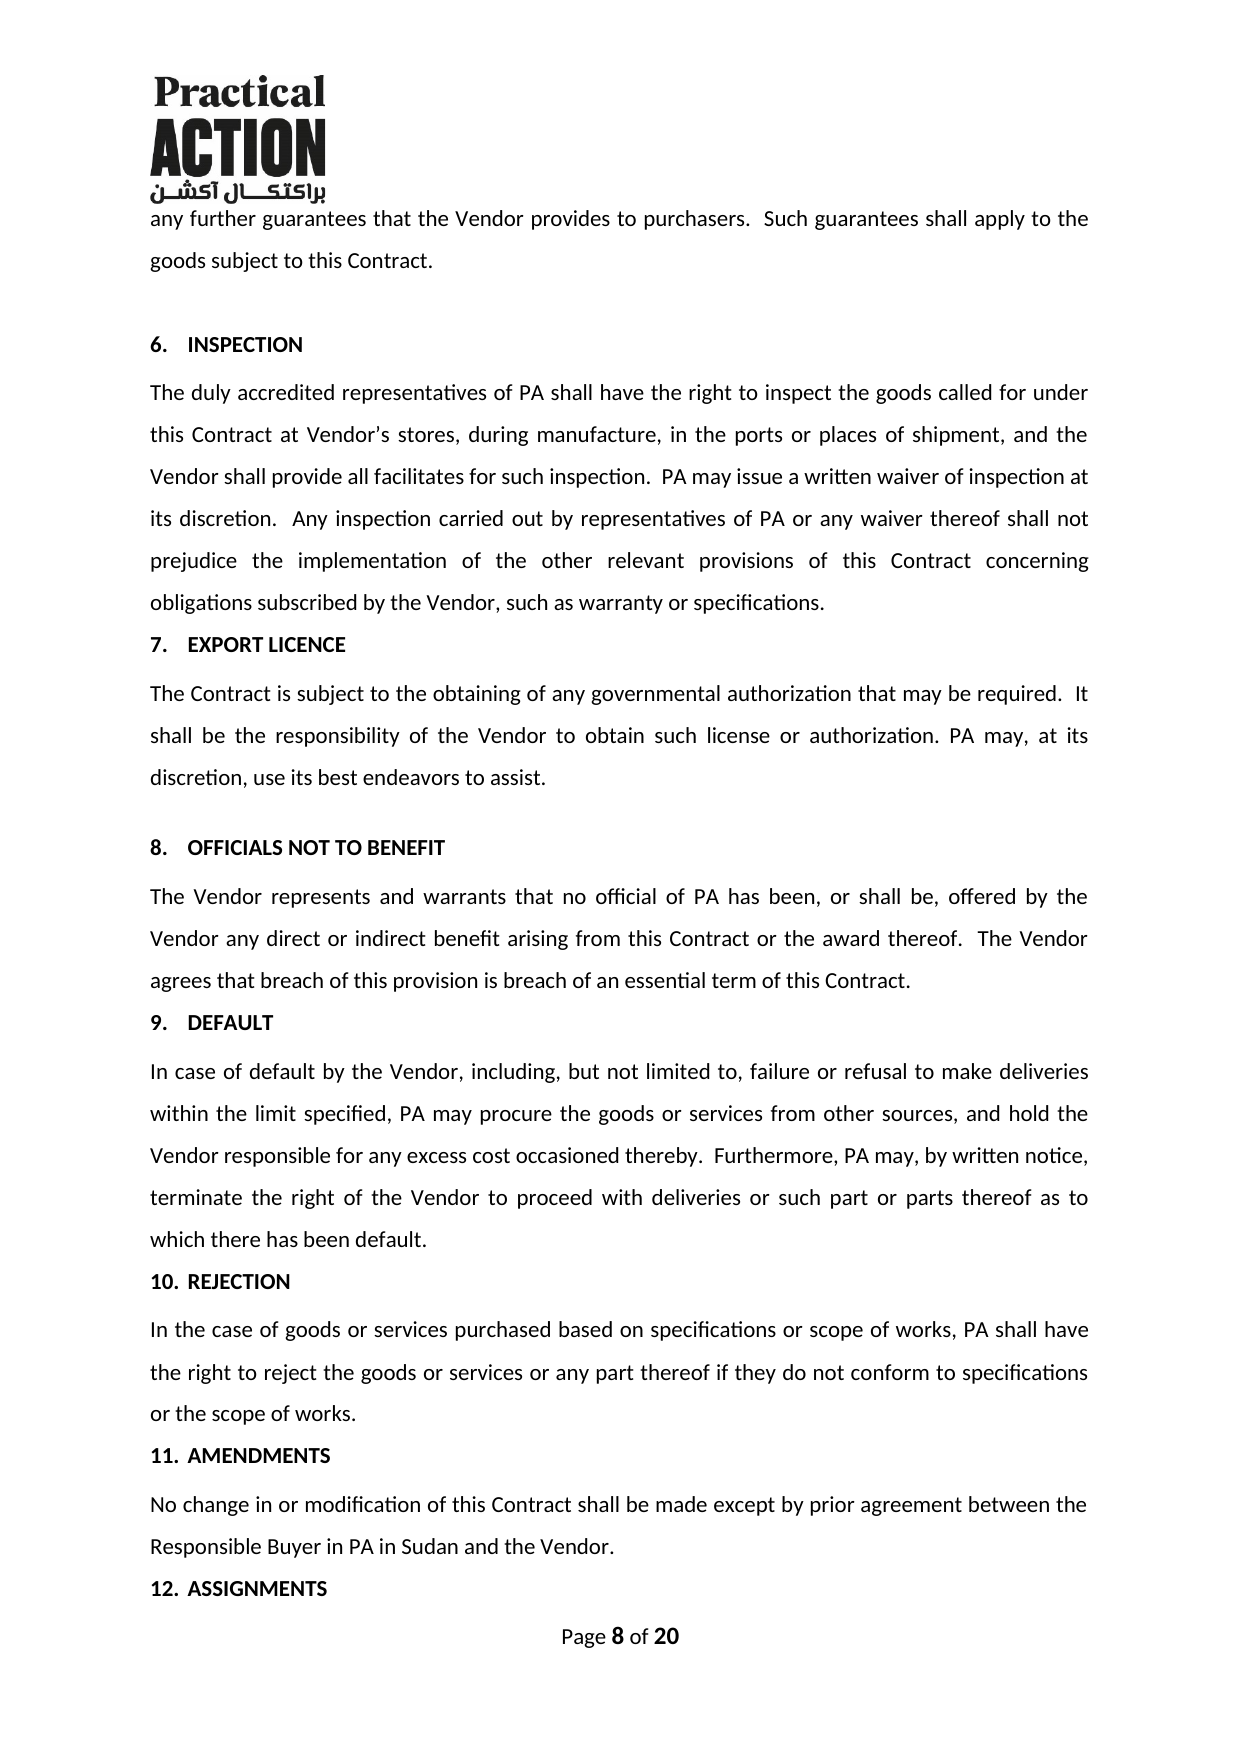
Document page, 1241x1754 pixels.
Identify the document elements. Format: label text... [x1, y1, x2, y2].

list EXPORT LICENCE [150, 630, 1090, 658]
text In case of default by the Vendor, including, but not limited to, failure or refusal to make deliveries within the limit specified, PA may procure the goods or services from other sources, and hold the Vendor responsible for any excess cost occasioned thereby. Furthermore, PA may, by written notice, terminate the right of the Vendor to proceed with deliveries or such part or parts thereof as to which there has been default. [150, 1057, 1090, 1253]
list OFFICIALS NOT TO BENEFIT [150, 833, 1090, 861]
text The Vendor represents and warrants that no official of PA has been, or shall be, offered by the Vendor any direct or indirect benefit arising from this Contract or the award thereof. The Vendor agrees that breach of this provision is breach of an essential term of this Contract. [150, 882, 1090, 994]
list DEFAULT [150, 1008, 1090, 1036]
text No change in or modification of this Contract shall be made except by prior agreement between the Responsible Buyer in PA in Sudan and the Vendor. [150, 1490, 1090, 1560]
text The Contract is subject to the obtaining of any governmental authorization that may be required. It shall be the responsibility of the Vendor to obtain such license or authorization. PA may, at its discretion, use its best endeavors to assist. [150, 679, 1090, 791]
picture [150, 75, 325, 204]
list AMENDMENTS [150, 1442, 1090, 1469]
list REJECTION [150, 1267, 1090, 1295]
text The duly accredited representatives of PA shall have the right to inspect the goods called for under this Contract at Vendor’s stores, during manufacture, in the ports or places of shipment, and the Vendor shall provide all facilitates for such inspection. PA may issue a written waiver of inspection at its discretion. Any inspection carried out by representatives of PA or any waiver thereof shall not prejudice the implementation of the other relevant provisions of this Contract concerning obligations subscribed by the Vendor, such as warranty or specifications. [150, 378, 1090, 616]
list INSPECTION [150, 330, 1090, 358]
text In the case of goods or services purchased based on specifications or scope of works, PA shall have the right to reject the goods or services or any part thereof if they do not conform to specifications or the scope of works. [150, 1316, 1090, 1428]
list ASSIGNMENTS [150, 1574, 1090, 1602]
